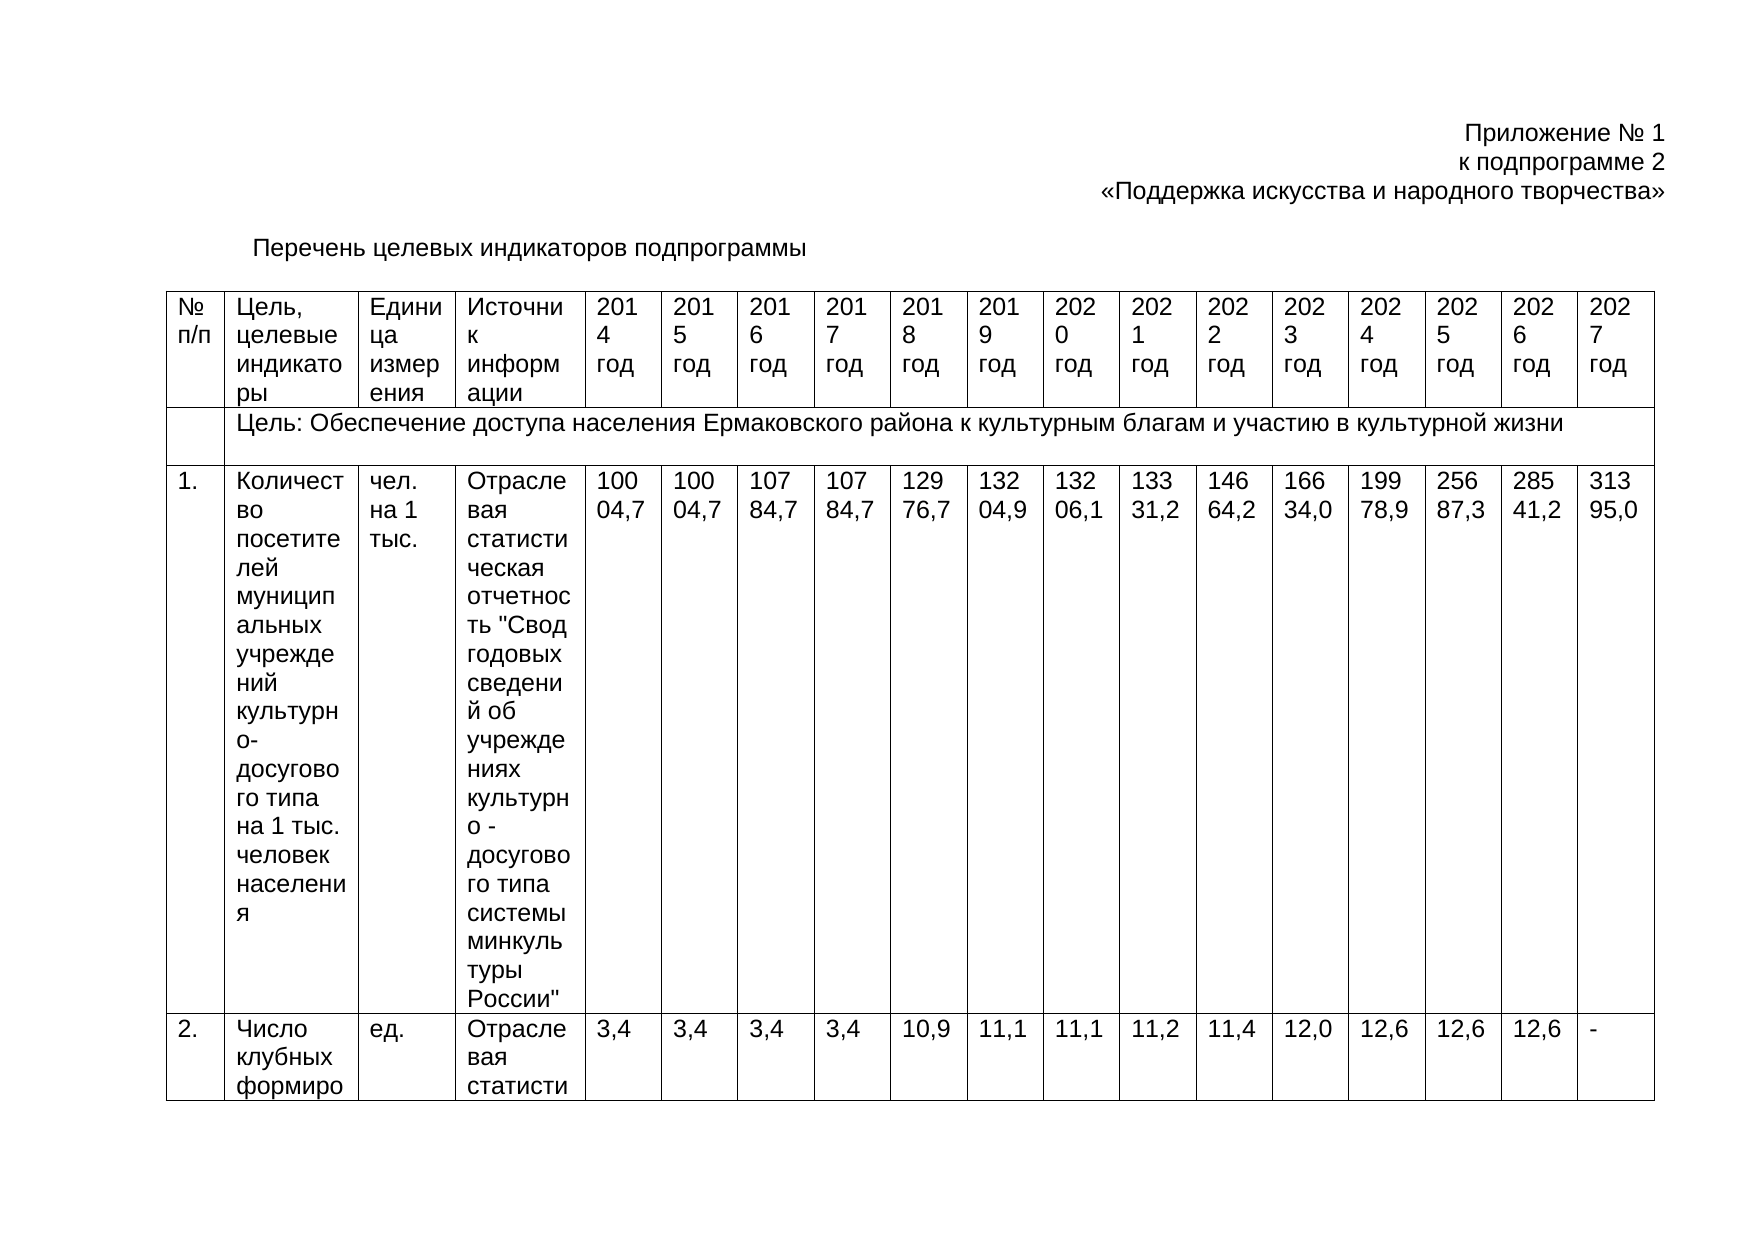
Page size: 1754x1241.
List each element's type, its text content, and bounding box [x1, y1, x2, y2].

text Перечень целевых индикаторов подпрограммы [177, 233, 1665, 262]
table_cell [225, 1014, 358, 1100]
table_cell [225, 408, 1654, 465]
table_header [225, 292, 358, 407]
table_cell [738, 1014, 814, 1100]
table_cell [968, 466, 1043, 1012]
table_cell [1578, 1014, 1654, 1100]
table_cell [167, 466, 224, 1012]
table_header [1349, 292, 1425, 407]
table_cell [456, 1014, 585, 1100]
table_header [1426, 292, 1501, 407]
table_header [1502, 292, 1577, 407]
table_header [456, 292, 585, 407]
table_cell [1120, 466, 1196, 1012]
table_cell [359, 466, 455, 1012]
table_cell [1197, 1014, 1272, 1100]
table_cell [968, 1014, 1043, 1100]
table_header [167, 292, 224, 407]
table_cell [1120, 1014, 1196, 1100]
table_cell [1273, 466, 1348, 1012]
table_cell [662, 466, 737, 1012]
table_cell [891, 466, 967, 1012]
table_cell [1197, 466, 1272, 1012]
text Приложение № 1 [177, 118, 1665, 147]
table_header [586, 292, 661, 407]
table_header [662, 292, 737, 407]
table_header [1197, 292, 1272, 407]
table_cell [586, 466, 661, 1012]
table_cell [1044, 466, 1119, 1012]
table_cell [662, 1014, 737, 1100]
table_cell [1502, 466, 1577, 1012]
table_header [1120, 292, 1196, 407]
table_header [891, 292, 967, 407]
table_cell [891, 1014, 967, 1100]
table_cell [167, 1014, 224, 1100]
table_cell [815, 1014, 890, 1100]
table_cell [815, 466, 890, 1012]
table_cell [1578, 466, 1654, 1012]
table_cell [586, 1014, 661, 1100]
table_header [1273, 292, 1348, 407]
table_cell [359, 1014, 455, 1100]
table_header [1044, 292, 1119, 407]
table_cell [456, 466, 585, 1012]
text «Поддержка искусства и народного творчества» [177, 176, 1665, 204]
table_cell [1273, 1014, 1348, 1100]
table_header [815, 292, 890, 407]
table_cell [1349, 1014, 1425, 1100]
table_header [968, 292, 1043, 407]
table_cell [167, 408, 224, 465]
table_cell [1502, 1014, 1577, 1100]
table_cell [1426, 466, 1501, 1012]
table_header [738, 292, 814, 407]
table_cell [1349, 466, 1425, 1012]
text к подпрограмме 2 [177, 147, 1665, 176]
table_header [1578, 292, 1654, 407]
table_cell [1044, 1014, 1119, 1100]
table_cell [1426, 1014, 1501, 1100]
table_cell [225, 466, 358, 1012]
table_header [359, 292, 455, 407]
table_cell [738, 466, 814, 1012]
